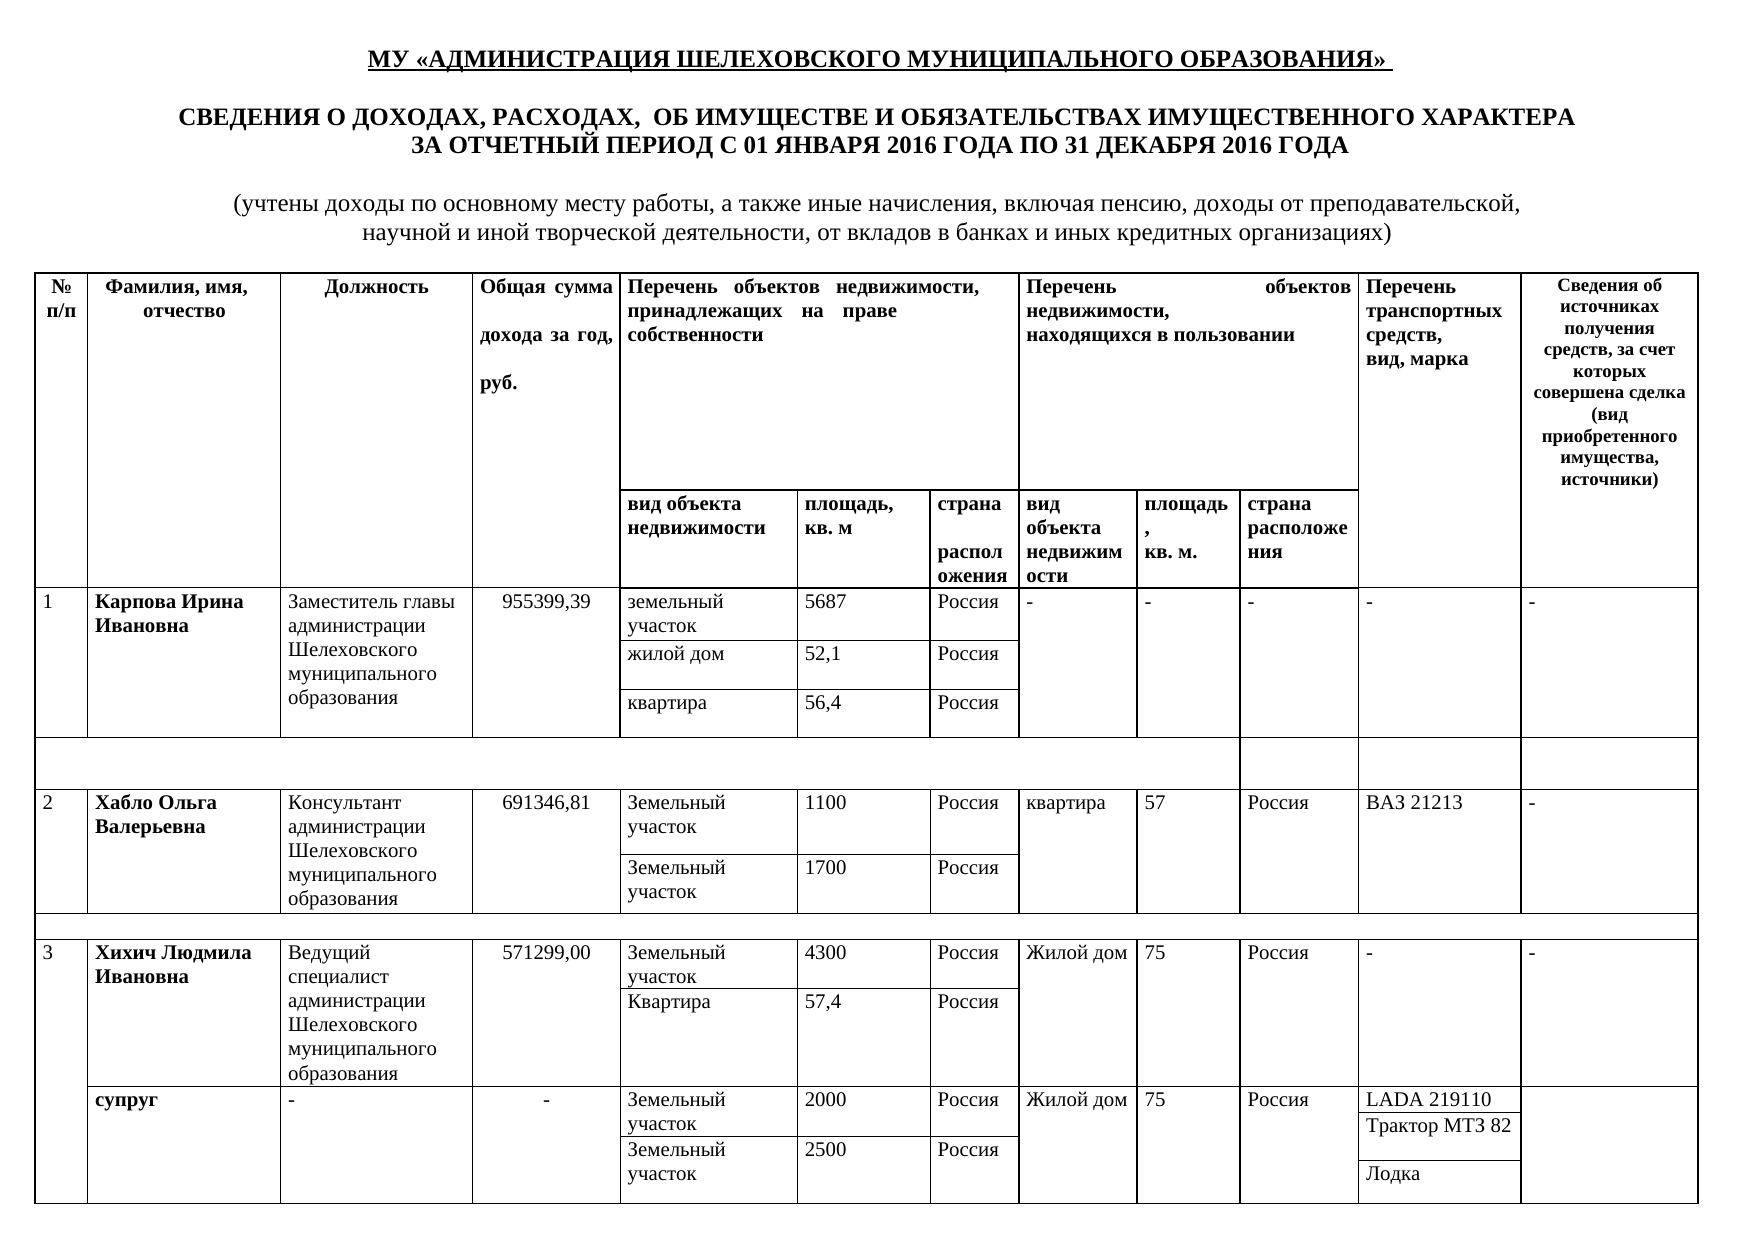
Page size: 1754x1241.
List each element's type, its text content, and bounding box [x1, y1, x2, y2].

table_cell площадь, кв. м [798, 491, 929, 587]
table_cell жилой дом [621, 641, 797, 689]
table_cell - [1522, 790, 1697, 912]
table_cell - [1359, 940, 1520, 1086]
table_header Перечень объектов недвижимости, находящихся в пользовании [1020, 274, 1358, 489]
table_cell 75 [1138, 940, 1239, 1086]
table_cell - [1241, 589, 1358, 737]
table_cell Ведущий специалист администрации Шелеховского муниципального образования [281, 940, 472, 1086]
table_cell Россия [931, 1087, 1018, 1136]
table_cell квартира [621, 690, 797, 737]
table_cell [1241, 738, 1358, 789]
table_cell 1 [36, 588, 87, 737]
table_cell Квартира [621, 989, 797, 1086]
text СВЕДЕНИЯ О ДОХОДАХ, РАСХОДАХ, ОБ ИМУЩЕСТВЕ И ОБЯЗАТЕЛЬСТВАХ ИМУЩЕСТВЕННОГО ХАРАКТЕРА [118, 102, 1636, 131]
table_cell Россия [1241, 940, 1358, 1086]
table_cell Россия [1241, 790, 1358, 912]
table_cell земельный участок [621, 589, 797, 640]
table_cell 571299,00 [473, 940, 620, 1086]
table_cell вид объекта недвижимости [1020, 491, 1136, 587]
table_cell Жилой дом [1020, 940, 1136, 1086]
table_cell - [1522, 940, 1697, 1086]
table_cell Карпова Ирина Ивановна [88, 588, 280, 737]
table_cell Земельный участок [621, 790, 797, 854]
table_cell - [281, 1087, 472, 1202]
table_header Фамилия, имя, отчество [88, 274, 280, 587]
table_cell Россия [931, 589, 1018, 640]
table_cell 52,1 [798, 641, 929, 689]
table_header Общая сумма дохода за год, руб. [473, 274, 619, 587]
table_cell 4300 [798, 940, 930, 988]
table_cell - [1020, 589, 1136, 737]
table_cell Хабло Ольга Валерьевна [88, 790, 280, 912]
table_cell 57 [1138, 790, 1239, 912]
table_cell Земельный участок [621, 1137, 797, 1202]
table_cell LADA 219110 [1359, 1087, 1520, 1112]
table_cell 57,4 [798, 989, 930, 1086]
table_cell Россия [931, 690, 1018, 737]
table_cell Россия [931, 855, 1018, 912]
table_cell Россия [1241, 1087, 1358, 1202]
table_cell Земельный участок [621, 940, 797, 988]
table_cell Хихич Людмила Ивановна [88, 940, 280, 1086]
text научной и иной творческой деятельности, от вкладов в банках и иных кредитных организациях) [118, 217, 1636, 246]
table_cell Россия [931, 641, 1018, 689]
table_cell Консультант администрации Шелеховского муниципального образования [281, 790, 472, 912]
table_cell Жилой дом [1020, 1087, 1136, 1202]
table_header Перечень объектов недвижимости, принадлежащих на праве собственности [621, 274, 1018, 489]
table_header Сведения об источниках получения средств, за счет которых совершена сделка (вид приобретенного имущества, источники) [1522, 274, 1697, 489]
table_cell Россия [931, 1137, 1018, 1202]
table_cell площадь, кв. м. [1138, 491, 1239, 587]
table_cell 691346,81 [473, 790, 620, 912]
table_cell [1522, 738, 1697, 789]
table_cell [1359, 738, 1520, 789]
table_cell Заместитель главы администрации Шелеховского муниципального образования [281, 588, 472, 737]
table_cell Земельный участок [621, 1087, 797, 1136]
table_cell [36, 914, 1697, 939]
table_cell страна расположения [1241, 491, 1358, 587]
table_cell [1522, 1087, 1697, 1202]
table_header Должность [281, 274, 472, 587]
table_cell [1522, 489, 1697, 587]
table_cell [1359, 1161, 1520, 1202]
table_cell - [1138, 589, 1239, 737]
table_cell 1700 [798, 855, 930, 912]
table_cell 56,4 [798, 690, 929, 737]
table_cell 75 [1138, 1087, 1239, 1202]
table_cell - [473, 1087, 620, 1202]
table_header Перечень транспортных средств, вид, марка [1359, 274, 1520, 587]
table_header № п/п [36, 274, 87, 587]
table_cell страна расположения [931, 491, 1018, 587]
table_cell 2000 [798, 1087, 930, 1136]
text ЗА ОТЧЕТНЫЙ ПЕРИОД С 01 ЯНВАРЯ 2016 ГОДА ПО 31 ДЕКАБРЯ 2016 ГОДА [118, 131, 1636, 159]
table_cell 2 [36, 790, 87, 912]
table_cell [36, 738, 1239, 789]
text МУ «АДМИНИСТРАЦИЯ ШЕЛЕХОВСКОГО МУНИЦИПАЛЬНОГО ОБРАЗОВАНИЯ» [118, 44, 1636, 73]
table_cell 1100 [798, 790, 930, 854]
table_cell - [1359, 588, 1520, 737]
table_cell Россия [931, 989, 1018, 1086]
table_cell Трактор МТЗ 82 [1359, 1113, 1520, 1160]
table_cell 955399,39 [473, 588, 619, 737]
table_cell Россия [931, 790, 1018, 854]
table_cell 3 [36, 940, 87, 1202]
table_cell супруг [88, 1087, 280, 1202]
table_cell Земельный участок [621, 855, 797, 912]
table_cell ВАЗ 21213 [1359, 790, 1520, 912]
table_cell - [1522, 588, 1697, 737]
table_cell Россия [931, 940, 1018, 988]
table_cell 2500 [798, 1137, 930, 1202]
table_cell вид объекта недвижимости [621, 491, 797, 587]
text (учтены доходы по основному месту работы, а также иные начисления, включая пенсию, доходы от преподавательской, [118, 188, 1636, 217]
table_cell 5687 [798, 589, 929, 640]
table_cell квартира [1020, 790, 1136, 912]
